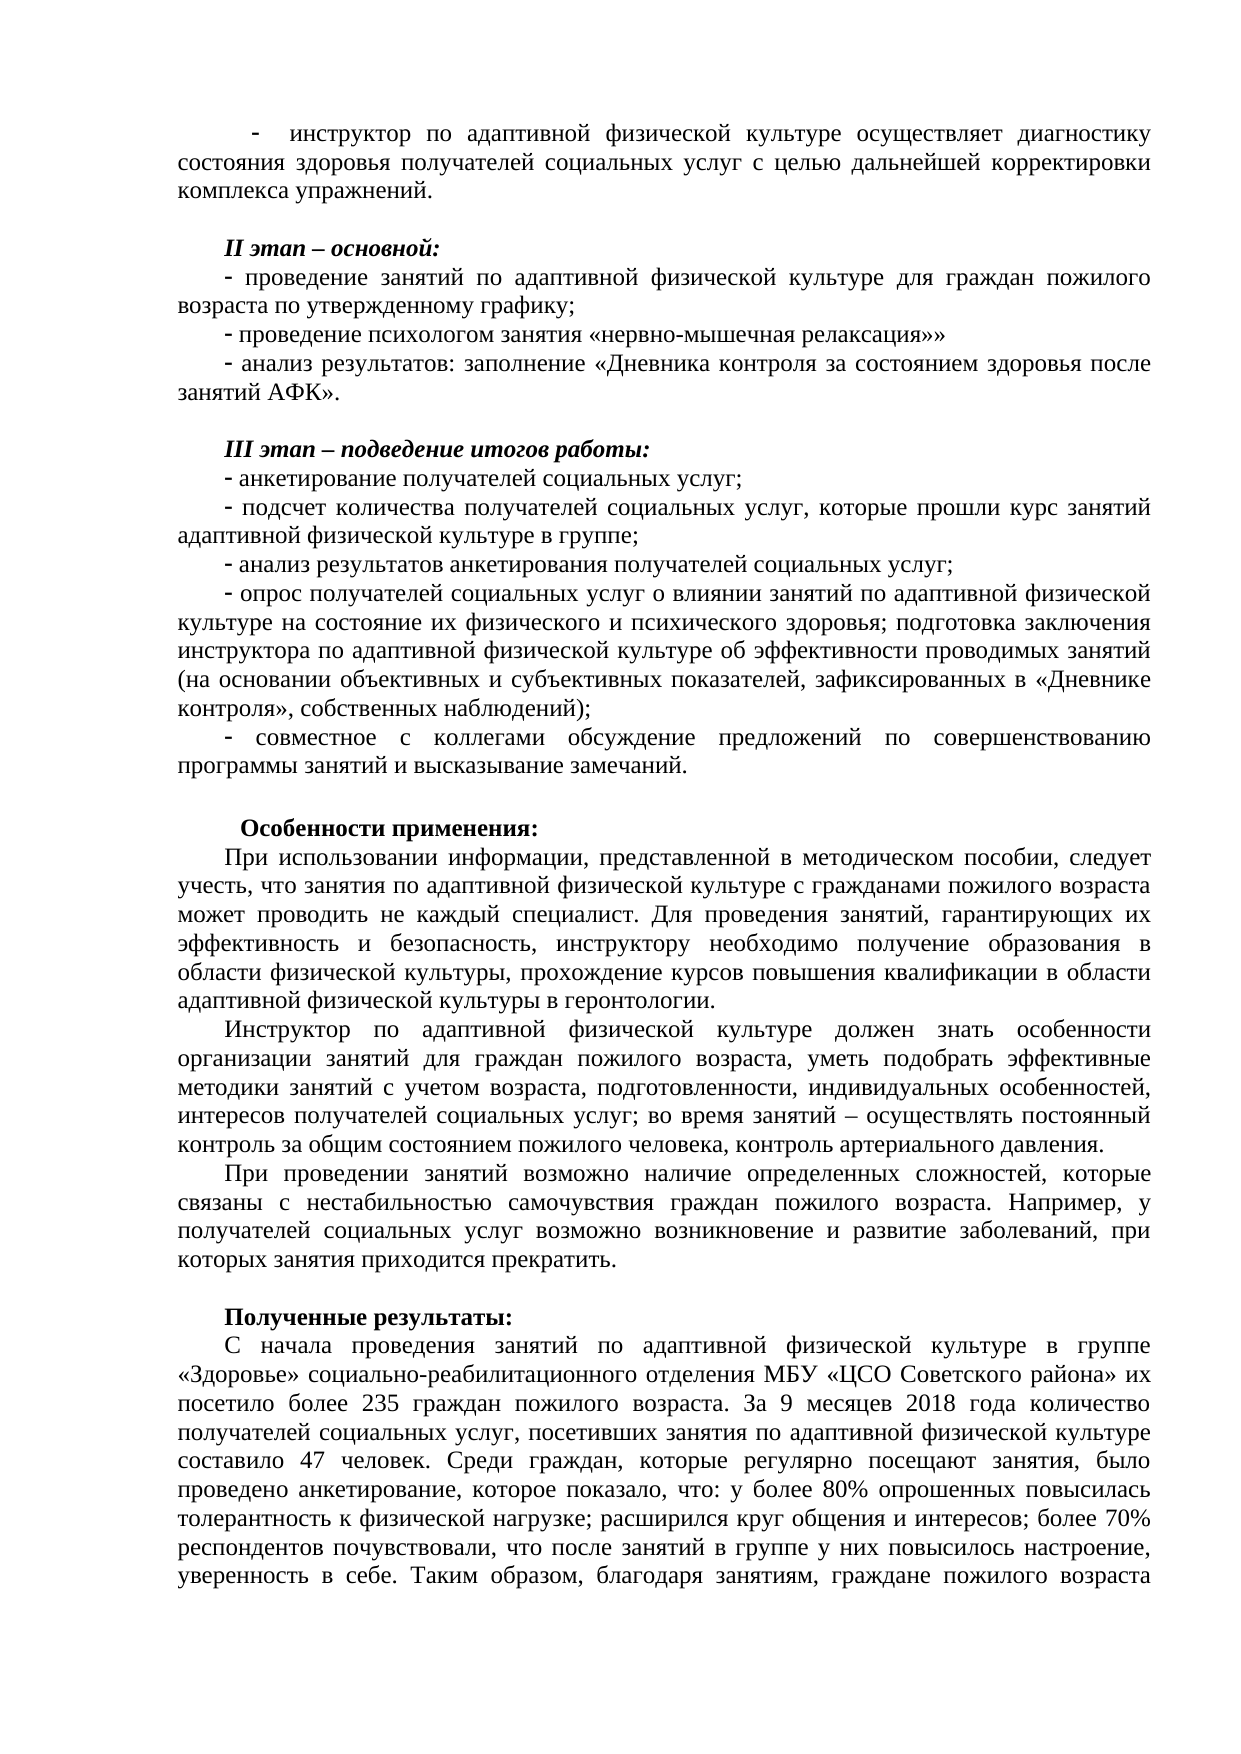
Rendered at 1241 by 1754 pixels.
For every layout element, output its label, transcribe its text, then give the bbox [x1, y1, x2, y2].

text  анкетирование получателей социальных услуг; [177, 463, 1152, 492]
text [177, 1330, 1152, 1589]
text При проведении занятий возможно наличие определенных сложностей, которые связаны с нестабильностью самочувствия граждан пожилого возраста. Например, у получателей социальных услуг возможно возникновение и развитие заболеваний, при которых занятия приходится прекратить. [177, 1158, 1152, 1273]
text  проведение занятий по адаптивной физической культуре для граждан пожилого возраста по утвержденному графику; [177, 262, 1152, 319]
text II этап – основной: [177, 233, 1152, 262]
text  инструктор по адаптивной физической культуре осуществляет диагностику состояния здоровья получателей социальных услуг с целью дальнейшей корректировки комплекса упражнений. [177, 118, 1152, 204]
text III этап – подведение итогов работы: [177, 434, 1152, 463]
text Полученные результаты: [177, 1302, 1152, 1330]
text Инструктор по адаптивной физической культуре должен знать особенности организации занятий для граждан пожилого возраста, уметь подобрать эффективные методики занятий с учетом возраста, подготовленности, индивидуальных особенностей, интересов получателей социальных услуг; во время занятий – осуществлять постоянный контроль за общим состоянием пожилого человека, контроль артериального давления. [177, 1014, 1152, 1158]
text  подсчет количества получателей социальных услуг, которые прошли курс занятий адаптивной физической культуре в группе; [177, 492, 1152, 549]
text Особенности применения: [193, 813, 1120, 842]
text  анализ результатов: заполнение «Дневника контроля за состоянием здоровья после занятий АФК». [177, 348, 1152, 406]
text  проведение психологом занятия «нервно-мышечная релаксация»» [177, 319, 1152, 348]
text При использовании информации, представленной в методическом пособии, следует учесть, что занятия по адаптивной физической культуре с гражданами пожилого возраста может проводить не каждый специалист. Для проведения занятий, гарантирующих их эффективность и безопасность, инструктору необходимо получение образования в области физической культуры, прохождение курсов повышения квалификации в области адаптивной физической культуры в геронтологии. [177, 842, 1152, 1014]
text  анализ результатов анкетирования получателей социальных услуг; [177, 549, 1152, 578]
text  совместное с коллегами обсуждение предложений по совершенствованию программы занятий и высказывание замечаний. [177, 722, 1152, 779]
text  опрос получателей социальных услуг о влиянии занятий по адаптивной физической культуре на состояние их физического и психического здоровья; подготовка заключения инструктора по адаптивной физической культуре об эффективности проводимых занятий (на основании объективных и субъективных показателей, зафиксированных в «Дневнике контроля», собственных наблюдений); [177, 578, 1152, 722]
